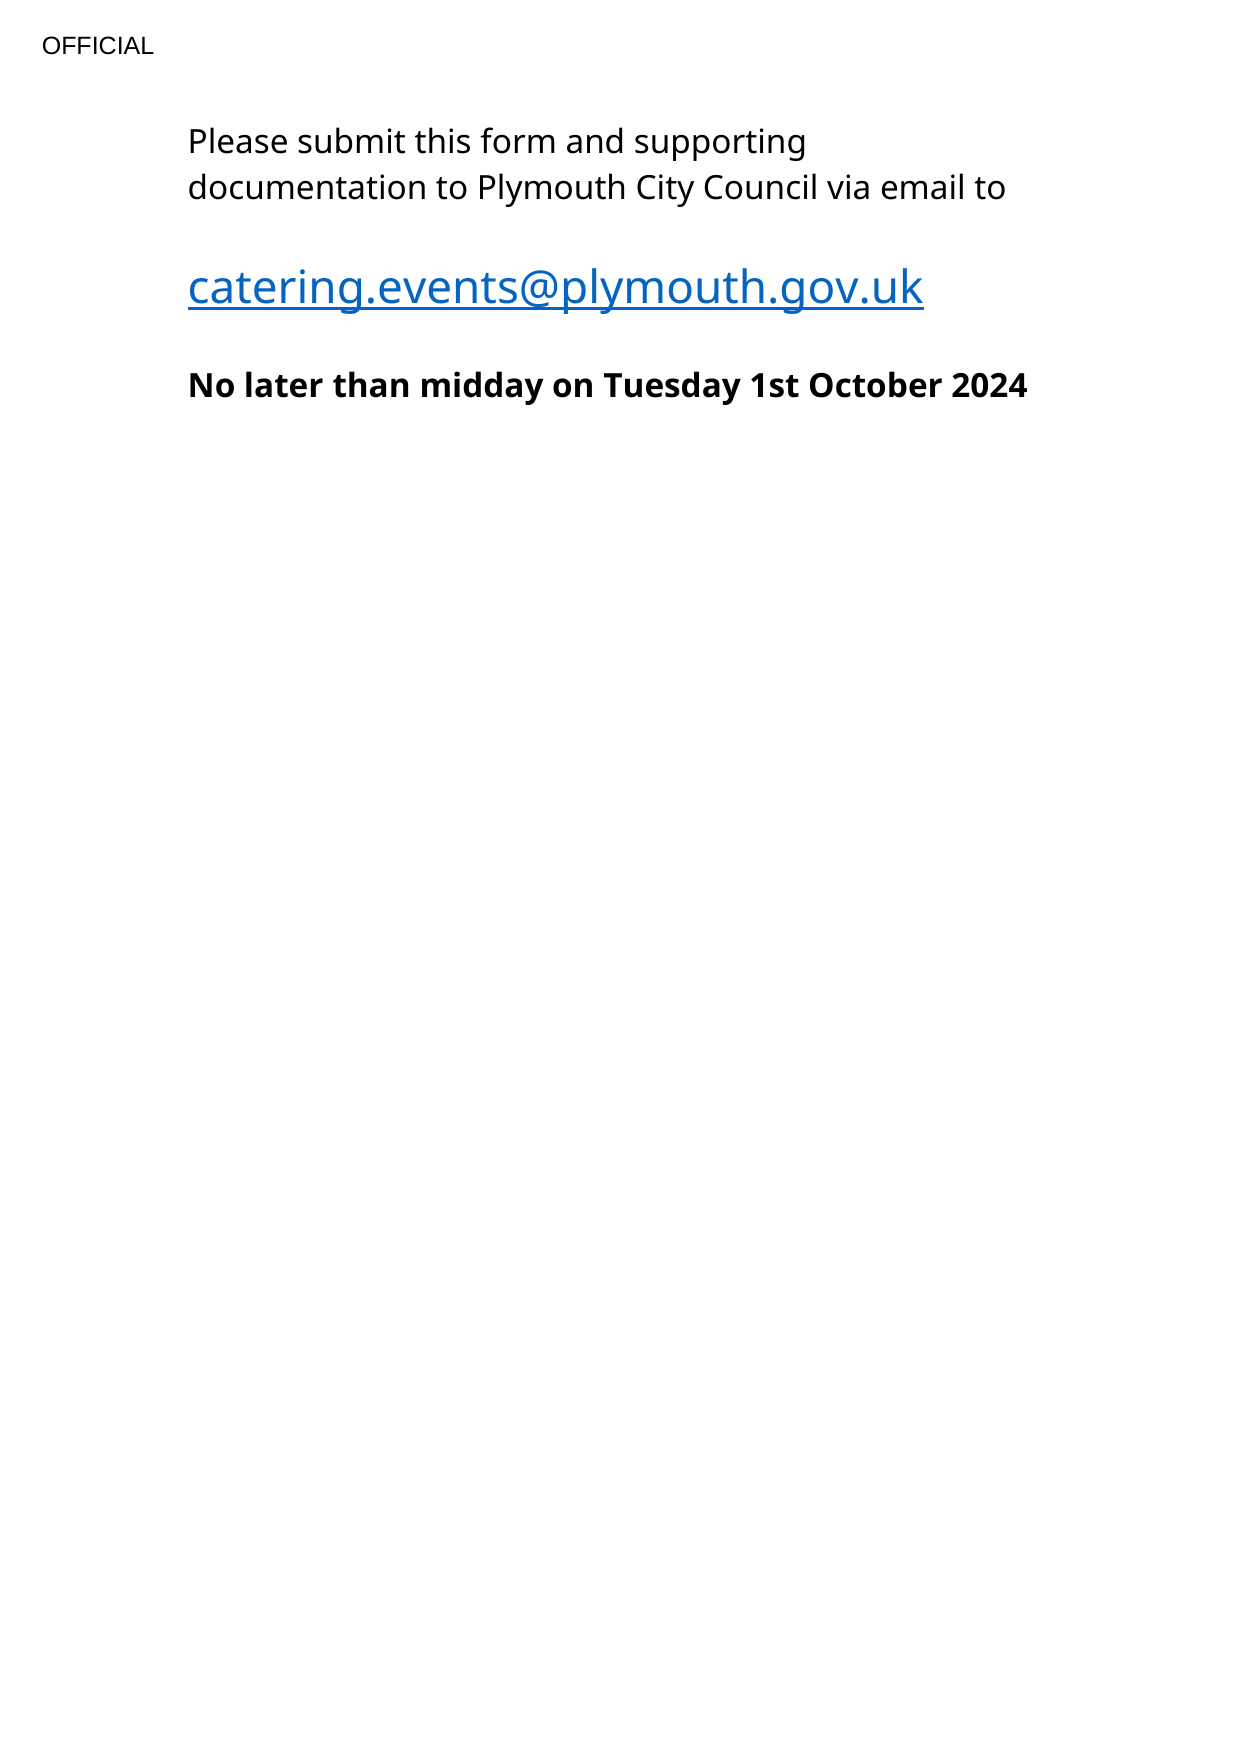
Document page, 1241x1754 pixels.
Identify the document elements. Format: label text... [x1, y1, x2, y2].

text Please submit this form and supporting documentation to Plymouth City Council via email to [187, 118, 1053, 209]
text No later than midday on Tuesday 1st October 2024 [187, 362, 1053, 408]
text catering.events@plymouth.gov.uk [187, 254, 1053, 317]
